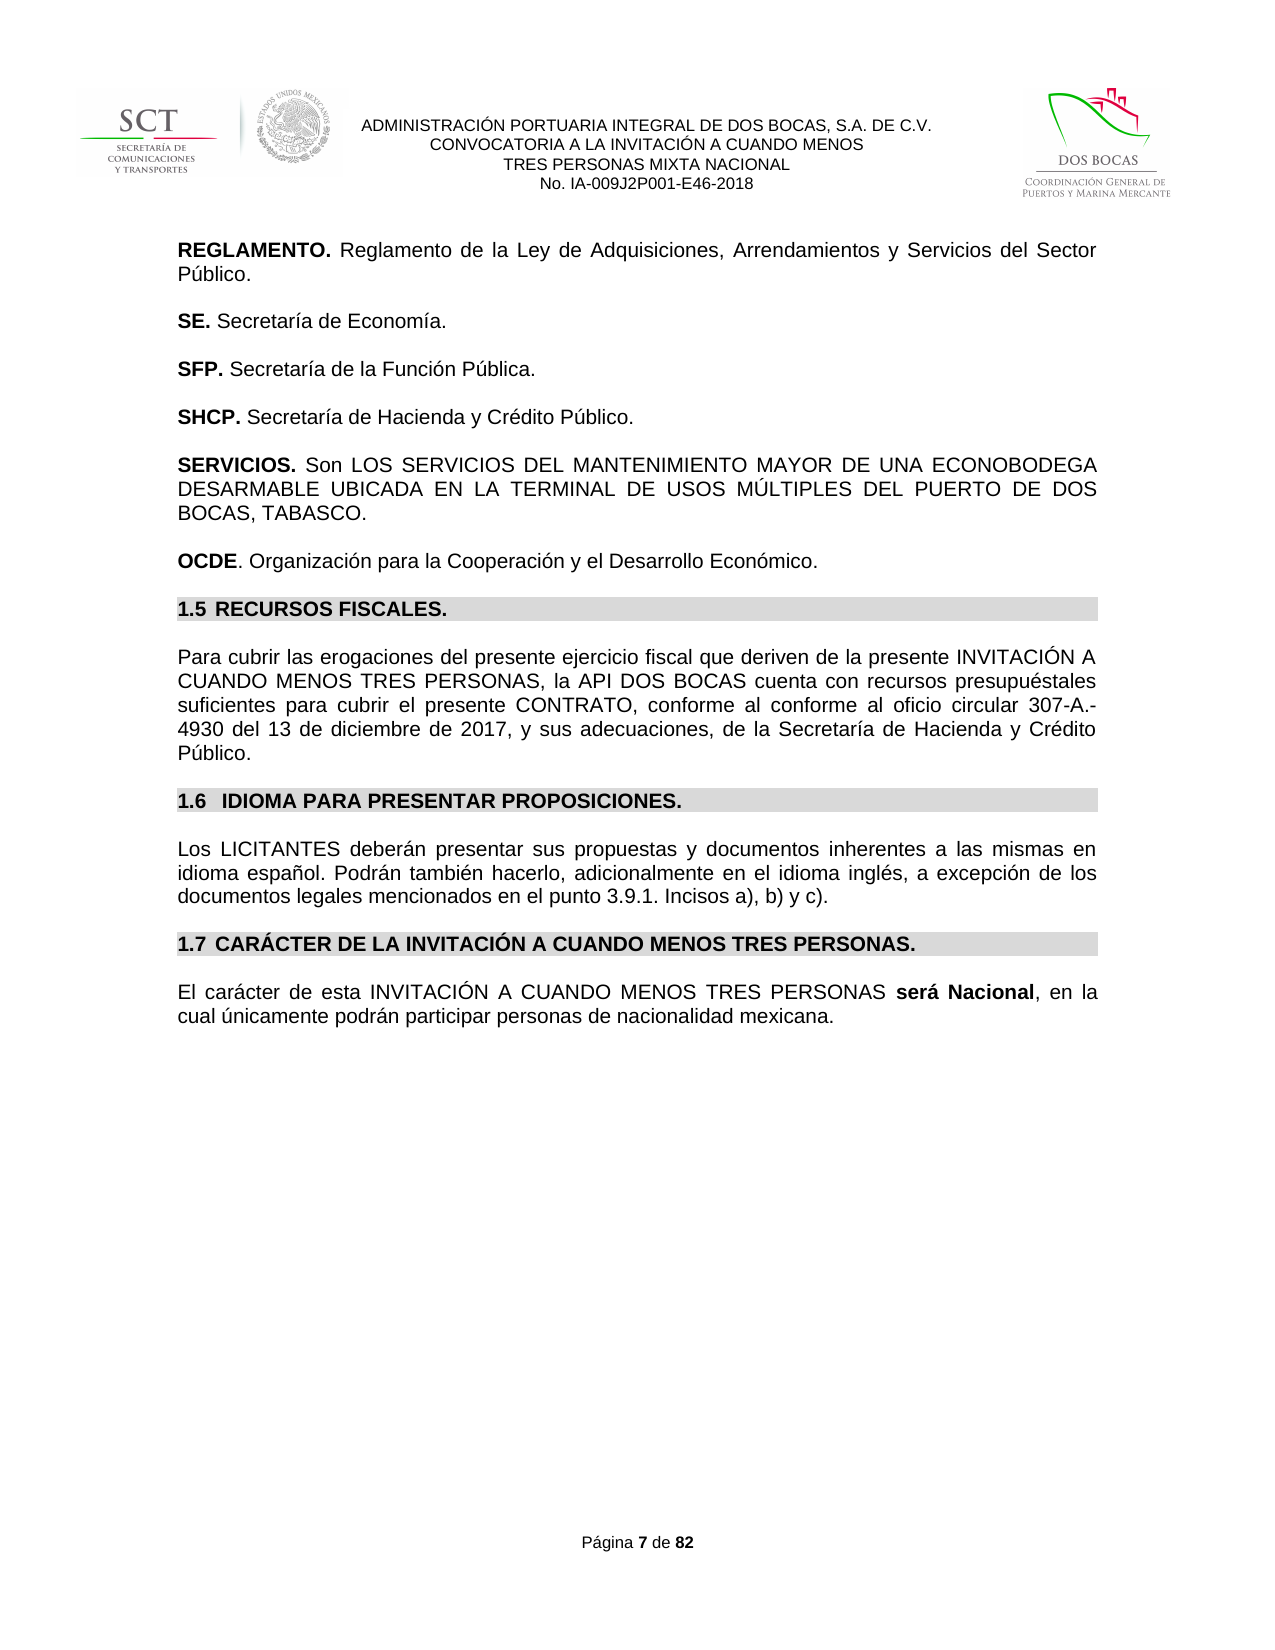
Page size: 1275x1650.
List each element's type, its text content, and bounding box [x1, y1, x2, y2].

text SHCP. Secretaría de Hacienda y Crédito Público. [177, 405, 1098, 429]
list CARÁCTER DE LA INVITACIÓN A CUANDO MENOS TRES PERSONAS. [177, 932, 1098, 956]
list RECURSOS FISCALES. [177, 597, 1098, 621]
text 1.6 IDIOMA PARA PRESENTAR PROPOSICIONES. [177, 788, 1098, 812]
text SERVICIOS. Son LOS SERVICIOS DEL MANTENIMIENTO MAYOR DE UNA ECONOBODEGA DESARMABLE UBICADA EN LA TERMINAL DE USOS MÚLTIPLES DEL PUERTO DE DOS BOCAS, TABASCO. [177, 453, 1098, 525]
text Para cubrir las erogaciones del presente ejercicio fiscal que deriven de la presente INVITACIÓN A CUANDO MENOS TRES PERSONAS, la API DOS BOCAS cuenta con recursos presupuéstales suficientes para cubrir el presente CONTRATO, conforme al conforme al oficio circular 307-A.- 4930 del 13 de diciembre de 2017, y sus adecuaciones, de la Secretaría de Hacienda y Crédito Público. [177, 645, 1098, 764]
picture [1022, 88, 1171, 199]
text Los LICITANTES deberán presentar sus propuestas y documentos inherentes a las mismas en idioma español. Podrán también hacerlo, adicionalmente en el idioma inglés, a excepción de los documentos legales mencionados en el punto 3.9.1. Incisos a), b) y c). [177, 836, 1098, 908]
text REGLAMENTO. Reglamento de la Ley de Adquisiciones, Arrendamientos y Servicios del Sector Público. [177, 237, 1098, 285]
picture [76, 88, 350, 177]
text SFP. Secretaría de la Función Pública. [177, 357, 1098, 381]
text SE. Secretaría de Economía. [177, 309, 1098, 333]
text El carácter de esta INVITACIÓN A CUANDO MENOS TRES PERSONAS será Nacional, en la cual únicamente podrán participar personas de nacionalidad mexicana. [177, 980, 1098, 1028]
text OCDE. Organización para la Cooperación y el Desarrollo Económico. [177, 549, 1098, 573]
